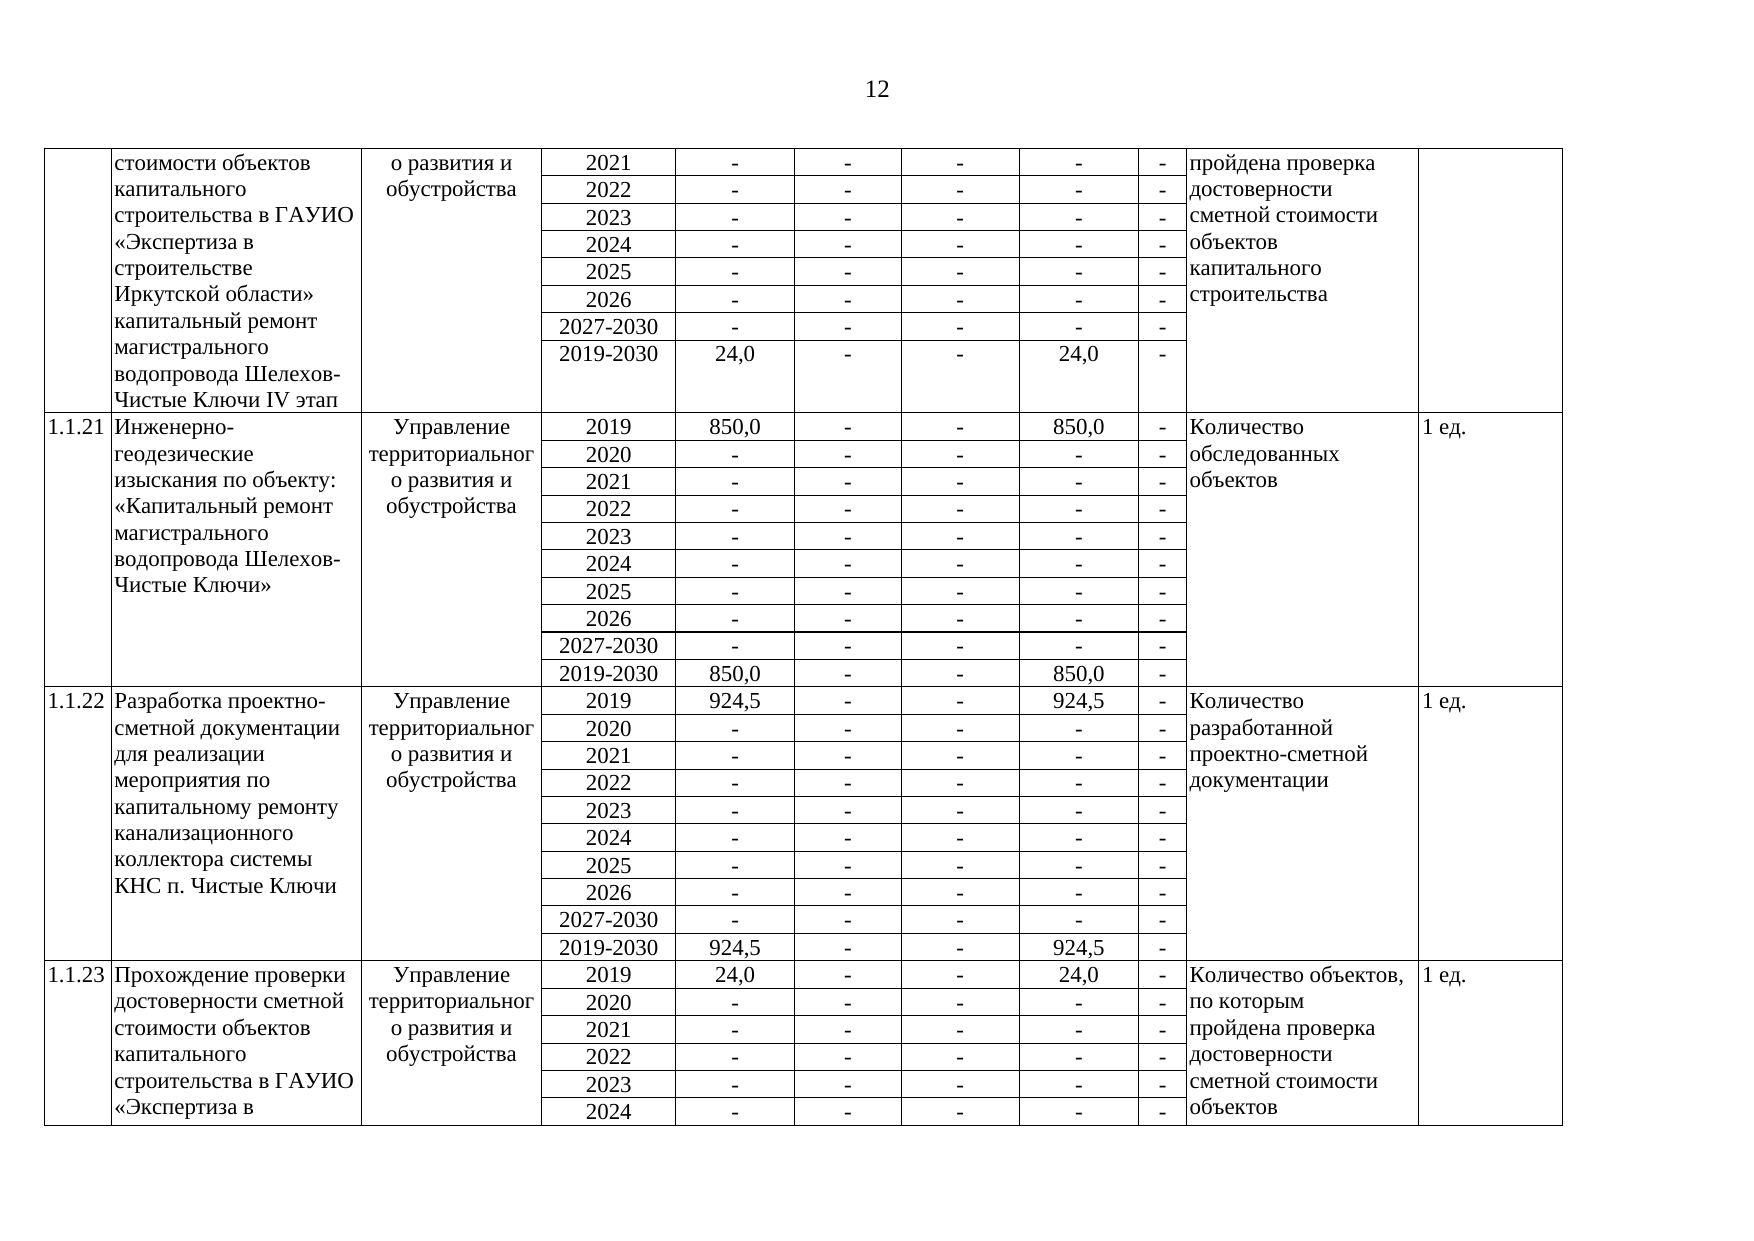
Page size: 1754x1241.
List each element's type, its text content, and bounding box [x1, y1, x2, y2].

table_cell Количество разработанной проектно-сметной документации [1187, 687, 1418, 960]
table_cell - [676, 1098, 794, 1124]
table_cell 24,0 [676, 961, 794, 988]
table_cell - [902, 149, 1019, 175]
table_cell - [795, 149, 901, 175]
table_cell - [676, 824, 794, 851]
table_cell 1.1.21 [45, 413, 111, 686]
table_cell - [676, 496, 794, 522]
table_cell Количество объектов, по которым пройдена проверка достоверности сметной стоимости объектов капитального строительства [1187, 961, 1418, 1124]
table_cell - [902, 797, 1019, 823]
table_cell 924,5 [676, 687, 794, 714]
table_cell - [795, 633, 901, 659]
table_cell - [795, 797, 901, 823]
table_cell 2019-2030 [542, 934, 675, 960]
table_cell - [795, 989, 901, 1015]
table_cell 24,0 [676, 341, 794, 412]
table_cell 2022 [542, 496, 675, 522]
table_cell - [902, 286, 1019, 312]
table_cell - [1139, 742, 1186, 768]
table_cell 2023 [542, 204, 675, 230]
table_cell - [676, 176, 794, 202]
table_cell - [676, 1044, 794, 1070]
table_cell - [1139, 313, 1186, 339]
table_cell - [795, 496, 901, 522]
table_cell - [795, 176, 901, 202]
table_cell - [1020, 770, 1138, 796]
table_cell 850,0 [676, 413, 794, 440]
table_cell - [795, 770, 901, 796]
table_cell - [1020, 1098, 1138, 1124]
table_cell 24,0 [1020, 341, 1138, 412]
table_cell 2027-2030 [542, 906, 675, 933]
table_cell 2023 [542, 797, 675, 823]
table_cell - [902, 852, 1019, 878]
table_cell - [1139, 496, 1186, 522]
table_cell - [1139, 715, 1186, 741]
table_cell - [676, 149, 794, 175]
table_cell - [902, 231, 1019, 257]
table_cell - [1139, 413, 1186, 440]
table_cell 2026 [542, 286, 675, 312]
table_cell - [1139, 286, 1186, 312]
table_cell - [1139, 770, 1186, 796]
table_cell - [676, 770, 794, 796]
table_cell - [902, 204, 1019, 230]
table_cell 924,5 [676, 934, 794, 960]
table_cell 2022 [542, 770, 675, 796]
table_cell - [902, 715, 1019, 741]
table_cell - [902, 934, 1019, 960]
table_cell - [795, 934, 901, 960]
table_cell - [902, 660, 1019, 686]
table_cell 850,0 [1020, 413, 1138, 440]
table_cell - [676, 258, 794, 285]
table_cell - [1020, 1016, 1138, 1042]
table_cell - [795, 550, 901, 577]
table_cell - [902, 578, 1019, 604]
table_cell - [1020, 313, 1138, 339]
table_cell - [1139, 633, 1186, 659]
table_cell 1.1.22 [45, 687, 111, 960]
table_cell - [795, 961, 901, 988]
table_cell - [1139, 879, 1186, 905]
table_cell 2024 [542, 824, 675, 851]
table_cell - [676, 906, 794, 933]
table_cell - [795, 441, 901, 467]
table_cell - [795, 906, 901, 933]
table_cell 2020 [542, 441, 675, 467]
table_cell - [795, 1016, 901, 1042]
table_cell - [1020, 231, 1138, 257]
table_cell 1 ед. [1419, 413, 1562, 686]
table_cell - [676, 231, 794, 257]
table_cell - [676, 989, 794, 1015]
table_cell - [1020, 715, 1138, 741]
table_cell 2025 [542, 852, 675, 878]
table_cell - [676, 286, 794, 312]
table_cell - [795, 879, 901, 905]
table_cell - [795, 258, 901, 285]
table_cell - [1139, 231, 1186, 257]
table_cell Прохождение проверки достоверности сметной стоимости объектов капитального строительства в ГАУИО «Экспертиза в строительстве Иркутской области» капитальному ремонту канализационного коллектора системы КНС п. Чистые Ключи [112, 961, 361, 1124]
table_cell - [902, 633, 1019, 659]
table_cell - [902, 1098, 1019, 1124]
table_cell - [795, 523, 901, 549]
table_cell 2027-2030 [542, 633, 675, 659]
table_cell 2023 [542, 1071, 675, 1097]
table_cell - [676, 1016, 794, 1042]
table_cell - [902, 496, 1019, 522]
table_cell - [795, 413, 901, 440]
table_cell - [1139, 258, 1186, 285]
table_cell - [795, 578, 901, 604]
table_cell 1.1.23 [45, 961, 111, 1124]
table_cell - [1139, 824, 1186, 851]
table_cell - [1139, 176, 1186, 202]
table_cell 850,0 [676, 660, 794, 686]
table_cell - [676, 523, 794, 549]
table_cell - [676, 313, 794, 339]
table_cell 924,5 [1020, 934, 1138, 960]
table_cell - [676, 441, 794, 467]
table_cell 1 ед. [1419, 687, 1562, 960]
table_cell - [795, 824, 901, 851]
table_cell 2023 [542, 523, 675, 549]
table_cell - [1139, 523, 1186, 549]
table_cell - [676, 204, 794, 230]
table_cell - [1020, 1071, 1138, 1097]
table_cell 2022 [542, 176, 675, 202]
table_cell - [1139, 1044, 1186, 1070]
table_cell 1 ед. [1419, 961, 1562, 1124]
table_cell - [902, 468, 1019, 494]
table_cell 2024 [542, 550, 675, 577]
table_cell 2021 [542, 149, 675, 175]
table_cell 850,0 [1020, 660, 1138, 686]
table_cell - [1020, 523, 1138, 549]
table_cell - [1139, 989, 1186, 1015]
table_cell - [676, 605, 794, 631]
table_cell - [1020, 176, 1138, 202]
table_cell - [676, 742, 794, 768]
table_cell 2024 [542, 1098, 675, 1124]
table_cell - [676, 1071, 794, 1097]
table_cell - [1139, 1016, 1186, 1042]
table_cell - [1139, 605, 1186, 631]
table_cell Разработка проектно-сметной документации для реализации мероприятия по капитальному ремонту канализационного коллектора системы КНС п. Чистые Ключи [112, 687, 361, 960]
table_cell - [795, 231, 901, 257]
table_cell - [902, 341, 1019, 412]
table_cell 24,0 [1020, 961, 1138, 988]
table_cell 2020 [542, 715, 675, 741]
table_cell - [676, 879, 794, 905]
table_cell - [1020, 879, 1138, 905]
table_cell - [795, 605, 901, 631]
table_cell - [1139, 934, 1186, 960]
table_cell - [902, 258, 1019, 285]
table_cell Инженерно-геодезические изыскания по объекту: «Капитальный ремонт магистрального водопровода Шелехов-Чистые Ключи» [112, 413, 361, 686]
table_cell 2021 [542, 742, 675, 768]
table_cell - [1020, 824, 1138, 851]
table_cell - [902, 605, 1019, 631]
table_cell - [1139, 852, 1186, 878]
table_cell - [1020, 441, 1138, 467]
table_cell - [1020, 468, 1138, 494]
table_cell - [1020, 989, 1138, 1015]
table_cell Количество обследованных объектов [1187, 413, 1418, 686]
table_cell - [1020, 742, 1138, 768]
table_cell 2022 [542, 1044, 675, 1070]
table_cell - [902, 906, 1019, 933]
table_cell - [795, 660, 901, 686]
table_cell - [1020, 1044, 1138, 1070]
table_cell - [795, 1098, 901, 1124]
table_cell - [902, 176, 1019, 202]
table_cell - [902, 687, 1019, 714]
table_cell - [902, 961, 1019, 988]
table_cell 924,5 [1020, 687, 1138, 714]
table_cell - [902, 1071, 1019, 1097]
table_cell 2021 [542, 1016, 675, 1042]
table_cell 2026 [542, 605, 675, 631]
table_cell - [795, 313, 901, 339]
table_cell Управление территориального развития и обустройства [362, 413, 541, 686]
table_cell - [1139, 441, 1186, 467]
table_cell - [1020, 550, 1138, 577]
table_cell 2026 [542, 879, 675, 905]
table_cell - [1020, 496, 1138, 522]
table_cell - [1020, 204, 1138, 230]
table_cell 2019-2030 [542, 341, 675, 412]
table_cell - [902, 742, 1019, 768]
table_cell 2024 [542, 231, 675, 257]
table_cell - [795, 715, 901, 741]
table_cell - [1020, 797, 1138, 823]
table_cell - [676, 468, 794, 494]
table_cell - [1020, 852, 1138, 878]
table_cell - [1139, 550, 1186, 577]
table_cell - [676, 797, 794, 823]
table_cell - [1139, 906, 1186, 933]
table_cell - [795, 1071, 901, 1097]
table_cell - [902, 879, 1019, 905]
table_cell - [1139, 204, 1186, 230]
table_cell - [1139, 687, 1186, 714]
table_cell - [1020, 578, 1138, 604]
table_cell - [795, 1044, 901, 1070]
table_cell - [1139, 660, 1186, 686]
table_cell - [1020, 605, 1138, 631]
table_cell 2025 [542, 258, 675, 285]
table_cell - [902, 824, 1019, 851]
table_cell - [902, 1016, 1019, 1042]
table_cell - [1139, 1071, 1186, 1097]
table_cell - [902, 441, 1019, 467]
table_cell - [795, 742, 901, 768]
table_cell - [1139, 341, 1186, 412]
table_cell 2019-2030 [542, 660, 675, 686]
table_cell - [1020, 906, 1138, 933]
table_cell - [902, 770, 1019, 796]
table_cell - [902, 1044, 1019, 1070]
table_cell 2027-2030 [542, 313, 675, 339]
table_cell - [1139, 149, 1186, 175]
table_cell 2021 [542, 468, 675, 494]
table_cell - [1020, 258, 1138, 285]
table_cell - [1139, 578, 1186, 604]
table_cell - [902, 413, 1019, 440]
table_cell - [676, 578, 794, 604]
table_cell - [795, 687, 901, 714]
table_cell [362, 961, 541, 1124]
table_cell 2019 [542, 961, 675, 988]
table_cell - [795, 286, 901, 312]
table_cell 2020 [542, 989, 675, 1015]
table_cell - [1139, 961, 1186, 988]
table_cell - [676, 633, 794, 659]
table_cell - [795, 341, 901, 412]
table_cell - [1139, 797, 1186, 823]
table_cell - [1139, 1098, 1186, 1124]
table_cell - [795, 852, 901, 878]
table_cell - [795, 204, 901, 230]
table_cell - [1139, 468, 1186, 494]
table_cell - [902, 523, 1019, 549]
table_cell - [902, 313, 1019, 339]
table_cell - [1020, 286, 1138, 312]
table_cell - [676, 715, 794, 741]
table_cell - [1020, 149, 1138, 175]
table_cell - [902, 550, 1019, 577]
table_cell - [676, 852, 794, 878]
table_cell - [1020, 633, 1138, 659]
table_cell 2019 [542, 413, 675, 440]
table_cell Управление территориального развития и обустройства [362, 687, 541, 960]
table_cell - [902, 989, 1019, 1015]
table_cell - [795, 468, 901, 494]
table_cell 2019 [542, 687, 675, 714]
table_cell 2025 [542, 578, 675, 604]
table_cell - [676, 550, 794, 577]
